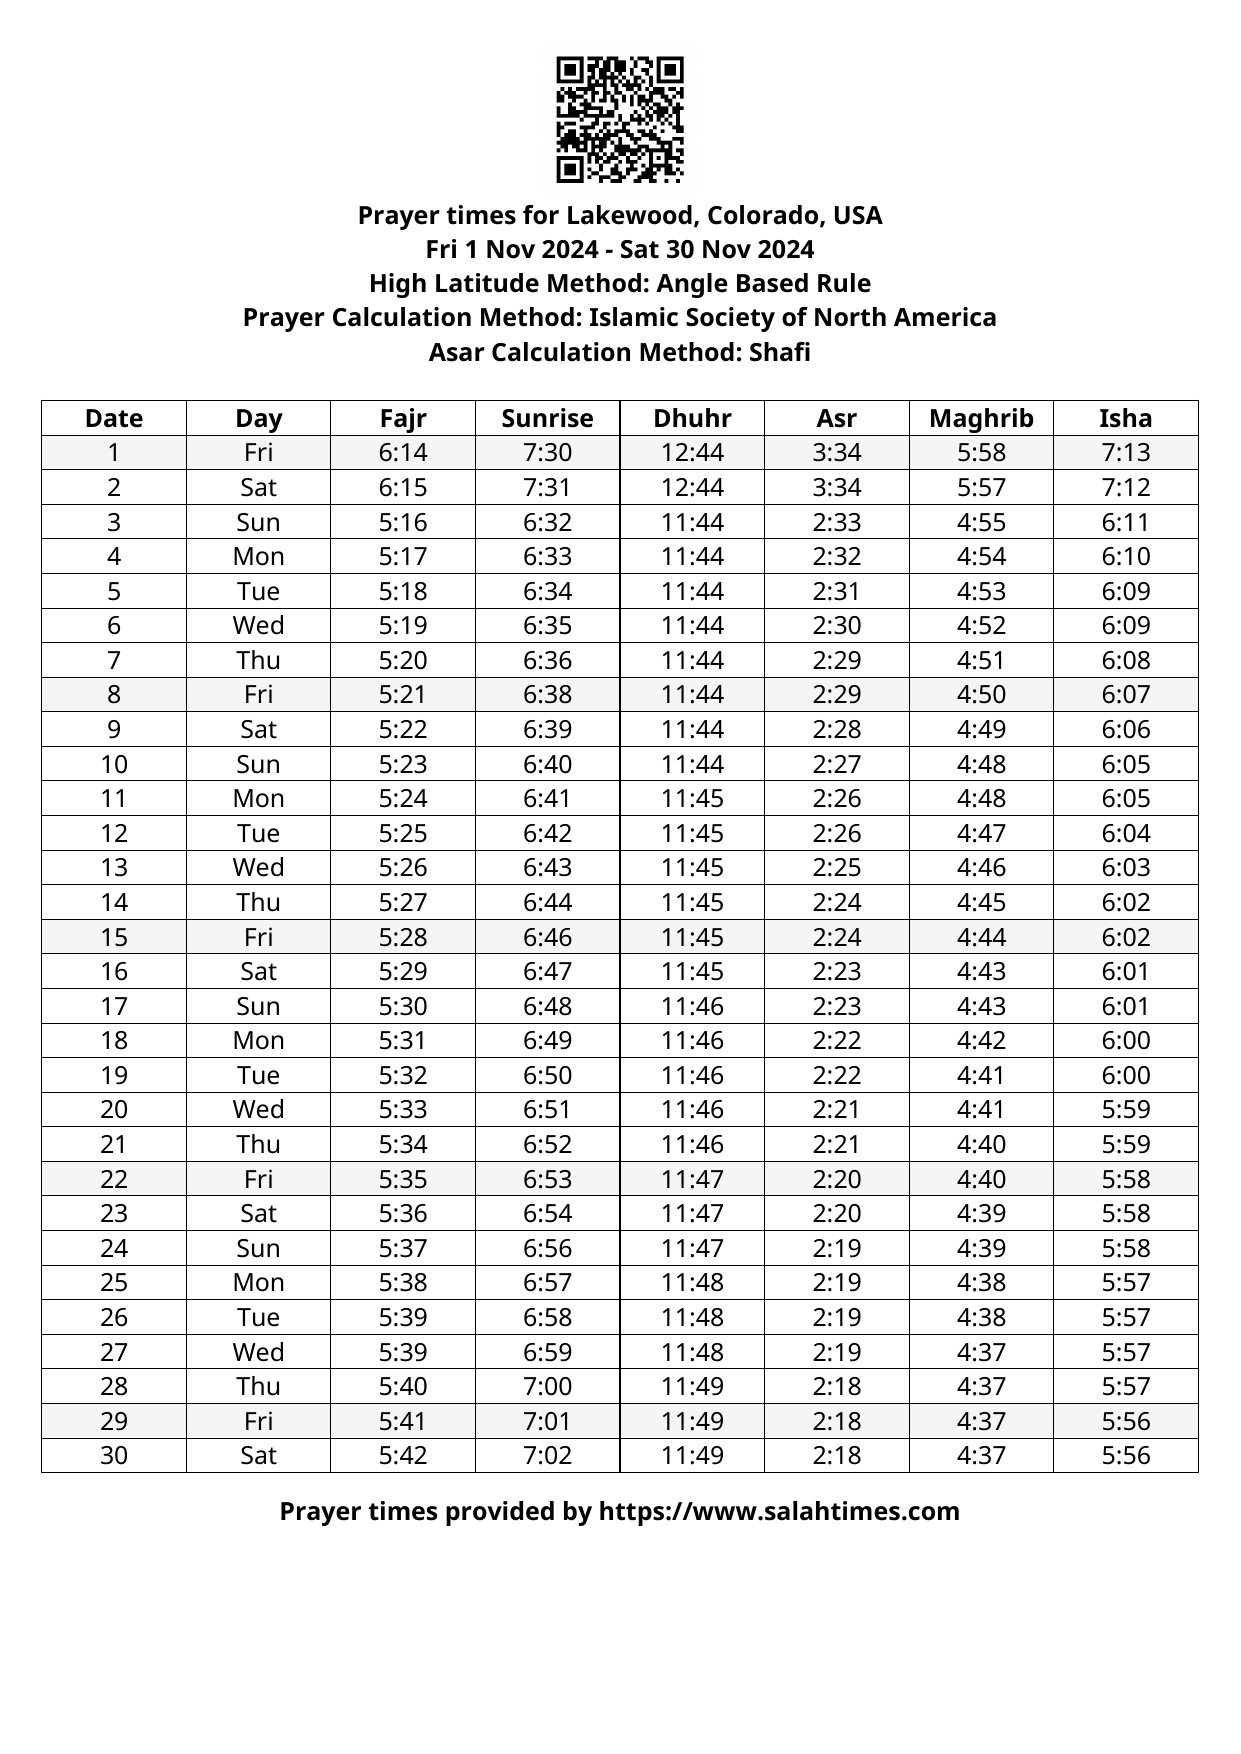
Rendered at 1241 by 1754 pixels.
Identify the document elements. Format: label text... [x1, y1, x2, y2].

table_cell 1 [42, 436, 186, 469]
table_cell Thu [187, 643, 330, 677]
table_cell 21 [42, 1127, 186, 1161]
table_cell 6:54 [476, 1196, 619, 1230]
table_cell 4:54 [910, 539, 1053, 573]
table_cell 5:32 [331, 1058, 475, 1092]
table_cell 5:24 [331, 781, 475, 815]
table_cell 6:41 [476, 781, 619, 815]
table_cell Sun [187, 747, 330, 780]
table_cell 6:36 [476, 643, 619, 677]
table_cell 11:46 [621, 1127, 764, 1161]
table_cell 17 [42, 989, 186, 1022]
table_cell 25 [42, 1266, 186, 1299]
text Asar Calculation Method: Shafi [42, 334, 1198, 368]
table_cell 2:23 [765, 989, 909, 1022]
table_cell Mon [187, 1266, 330, 1299]
table_cell 3:34 [765, 470, 909, 504]
table_cell 2:20 [765, 1196, 909, 1230]
table_cell 5:35 [331, 1162, 475, 1195]
table_cell 4:49 [910, 712, 1053, 746]
table_cell 11:44 [621, 539, 764, 573]
table_cell 18 [42, 1024, 186, 1057]
table_cell 22 [42, 1162, 186, 1195]
table_cell 2:19 [765, 1266, 909, 1299]
table_cell 11:45 [621, 781, 764, 815]
table_cell 24 [42, 1231, 186, 1264]
table_cell Tue [187, 1300, 330, 1334]
table_cell 6:43 [476, 851, 619, 884]
table_cell 12:44 [621, 470, 764, 504]
table_cell 23 [42, 1196, 186, 1230]
table_cell 14 [42, 885, 186, 919]
table_cell 2:18 [765, 1404, 909, 1437]
table_cell 6:57 [476, 1266, 619, 1299]
table_cell 11:46 [621, 989, 764, 1022]
table_cell 6:32 [476, 505, 619, 538]
table_cell 4:37 [910, 1335, 1053, 1368]
table_cell 5:30 [331, 989, 475, 1022]
table_cell 7:12 [1054, 470, 1198, 504]
table_cell 6:15 [331, 470, 475, 504]
table_cell 11:47 [621, 1162, 764, 1195]
table_cell 4 [42, 539, 186, 573]
table_cell 5:58 [1054, 1162, 1198, 1195]
table_cell 5:57 [1054, 1300, 1198, 1334]
table_cell 6:51 [476, 1093, 619, 1126]
table_header Dhuhr [621, 401, 764, 434]
table_cell 6:01 [1054, 989, 1198, 1022]
table_cell 6:58 [476, 1300, 619, 1334]
table_cell 5:23 [331, 747, 475, 780]
table_cell Sat [187, 1439, 330, 1472]
text Prayer Calculation Method: Islamic Society of North America [42, 300, 1198, 334]
table_cell 29 [42, 1404, 186, 1437]
table_cell Thu [187, 885, 330, 919]
table_cell 5:36 [331, 1196, 475, 1230]
table_cell 16 [42, 954, 186, 988]
text Fri 1 Nov 2024 - Sat 30 Nov 2024 [42, 232, 1198, 266]
table_cell 2:31 [765, 574, 909, 607]
table_cell 5:20 [331, 643, 475, 677]
table_cell 6:03 [1054, 851, 1198, 884]
table_cell 12 [42, 816, 186, 849]
table_cell 11:47 [621, 1196, 764, 1230]
table_cell 5:42 [331, 1439, 475, 1472]
table_cell 6:01 [1054, 954, 1198, 988]
table_cell 6:59 [476, 1335, 619, 1368]
table_cell 6:04 [1054, 816, 1198, 849]
table_cell Sat [187, 712, 330, 746]
table_cell 4:42 [910, 1024, 1053, 1057]
table_cell 5:19 [331, 609, 475, 642]
table_cell Thu [187, 1127, 330, 1161]
table_cell 6:06 [1054, 712, 1198, 746]
table_cell 6:02 [1054, 885, 1198, 919]
table_cell 6:40 [476, 747, 619, 780]
table_cell 4:53 [910, 574, 1053, 607]
table_cell 2:30 [765, 609, 909, 642]
table_cell 6:14 [331, 436, 475, 469]
table_cell 2:26 [765, 781, 909, 815]
table_cell 2:18 [765, 1439, 909, 1472]
table_cell 5:56 [1054, 1439, 1198, 1472]
table_cell 4:41 [910, 1058, 1053, 1092]
table_cell 2:19 [765, 1335, 909, 1368]
table_cell 4:51 [910, 643, 1053, 677]
table_cell 30 [42, 1439, 186, 1472]
table_cell 4:38 [910, 1266, 1053, 1299]
table_cell 6:35 [476, 609, 619, 642]
table_cell Tue [187, 816, 330, 849]
table_cell 6:11 [1054, 505, 1198, 538]
table_cell 7:31 [476, 470, 619, 504]
table_cell 5:40 [331, 1369, 475, 1403]
table_cell 11:48 [621, 1266, 764, 1299]
table_cell 5:28 [331, 920, 475, 953]
table_cell 2:21 [765, 1127, 909, 1161]
table_cell 6:08 [1054, 643, 1198, 677]
table_cell 9 [42, 712, 186, 746]
table_cell 6:39 [476, 712, 619, 746]
table_cell 10 [42, 747, 186, 780]
table_header Date [42, 401, 186, 434]
table_cell 2:26 [765, 816, 909, 849]
table_cell 7:13 [1054, 436, 1198, 469]
picture [542, 41, 699, 198]
table_cell 2:24 [765, 885, 909, 919]
table_cell 7:00 [476, 1369, 619, 1403]
table_cell 5:17 [331, 539, 475, 573]
table_cell 5:34 [331, 1127, 475, 1161]
table_cell 4:52 [910, 609, 1053, 642]
table_cell 11:44 [621, 678, 764, 711]
table_cell 4:44 [910, 920, 1053, 953]
table_header Fajr [331, 401, 475, 434]
table_cell 6:50 [476, 1058, 619, 1092]
table_cell 4:41 [910, 1093, 1053, 1126]
table_cell 7 [42, 643, 186, 677]
table_cell 6:52 [476, 1127, 619, 1161]
table_cell 28 [42, 1369, 186, 1403]
table_cell 2:32 [765, 539, 909, 573]
table_cell 5:27 [331, 885, 475, 919]
table_cell 4:48 [910, 781, 1053, 815]
table_cell 4:43 [910, 989, 1053, 1022]
table_cell 5:29 [331, 954, 475, 988]
table_cell 5:33 [331, 1093, 475, 1126]
table_header Day [187, 401, 330, 434]
table_cell 5:39 [331, 1300, 475, 1334]
table_cell 11:49 [621, 1439, 764, 1472]
table_cell 2:22 [765, 1058, 909, 1092]
table_cell Wed [187, 1335, 330, 1368]
table_cell 11:44 [621, 574, 764, 607]
table_cell 5:25 [331, 816, 475, 849]
table_cell 6:00 [1054, 1058, 1198, 1092]
table_cell Mon [187, 1024, 330, 1057]
table_cell 5:59 [1054, 1127, 1198, 1161]
table_cell 6:05 [1054, 781, 1198, 815]
table_cell 2:27 [765, 747, 909, 780]
table_cell 7:01 [476, 1404, 619, 1437]
table_cell 11:44 [621, 712, 764, 746]
table_cell 2:28 [765, 712, 909, 746]
table_cell 6:46 [476, 920, 619, 953]
table_cell 4:37 [910, 1404, 1053, 1437]
table_cell 2:22 [765, 1024, 909, 1057]
table_cell 2:24 [765, 920, 909, 953]
table_cell 11:44 [621, 747, 764, 780]
table_cell 2:29 [765, 678, 909, 711]
table_cell 6:09 [1054, 574, 1198, 607]
table_cell 2:18 [765, 1369, 909, 1403]
table_cell 11:46 [621, 1058, 764, 1092]
table_cell 5:57 [1054, 1266, 1198, 1299]
table_cell 6:33 [476, 539, 619, 573]
table_cell Thu [187, 1369, 330, 1403]
table_cell 11:45 [621, 851, 764, 884]
table_cell 11:47 [621, 1231, 764, 1264]
table_cell Sat [187, 1196, 330, 1230]
table_cell 3 [42, 505, 186, 538]
table_cell 11:46 [621, 1093, 764, 1126]
table_cell 6:56 [476, 1231, 619, 1264]
table_cell 5:37 [331, 1231, 475, 1264]
table_cell 11:44 [621, 609, 764, 642]
table_cell 27 [42, 1335, 186, 1368]
table_cell 11:45 [621, 920, 764, 953]
table_cell 5:26 [331, 851, 475, 884]
table_cell 4:37 [910, 1369, 1053, 1403]
table_cell 11:48 [621, 1335, 764, 1368]
table_cell 5:16 [331, 505, 475, 538]
table_cell 6:49 [476, 1024, 619, 1057]
table_cell 4:47 [910, 816, 1053, 849]
table_cell Wed [187, 609, 330, 642]
table_cell 5:57 [1054, 1369, 1198, 1403]
table_cell 15 [42, 920, 186, 953]
table_cell 5:22 [331, 712, 475, 746]
table_cell Fri [187, 436, 330, 469]
table_cell 6:34 [476, 574, 619, 607]
table_cell Sat [187, 470, 330, 504]
table_cell 5:56 [1054, 1404, 1198, 1437]
table_cell 11:45 [621, 954, 764, 988]
table_cell 5:21 [331, 678, 475, 711]
table_cell 5:57 [1054, 1335, 1198, 1368]
table_cell 6 [42, 609, 186, 642]
table_cell 4:45 [910, 885, 1053, 919]
table_cell 4:43 [910, 954, 1053, 988]
table_cell Sun [187, 989, 330, 1022]
table_cell 11 [42, 781, 186, 815]
table_cell 19 [42, 1058, 186, 1092]
table_cell 4:50 [910, 678, 1053, 711]
table_cell 11:46 [621, 1024, 764, 1057]
table_cell 6:42 [476, 816, 619, 849]
table_cell 7:30 [476, 436, 619, 469]
table_cell 2:21 [765, 1093, 909, 1126]
table_cell 5:41 [331, 1404, 475, 1437]
table_header Maghrib [910, 401, 1053, 434]
table_cell 4:48 [910, 747, 1053, 780]
table_cell 2:23 [765, 954, 909, 988]
table_cell Sun [187, 1231, 330, 1264]
table_cell Mon [187, 781, 330, 815]
table_cell 5:39 [331, 1335, 475, 1368]
table_cell 6:09 [1054, 609, 1198, 642]
table_cell 11:44 [621, 643, 764, 677]
table_cell 2:19 [765, 1231, 909, 1264]
table_cell 5:38 [331, 1266, 475, 1299]
table_cell 5:58 [1054, 1196, 1198, 1230]
table_cell 11:48 [621, 1300, 764, 1334]
table_cell Fri [187, 1404, 330, 1437]
table_cell 26 [42, 1300, 186, 1334]
table_cell 4:40 [910, 1127, 1053, 1161]
table_cell 2 [42, 470, 186, 504]
table_cell 5 [42, 574, 186, 607]
table_cell 6:00 [1054, 1024, 1198, 1057]
table_header Asr [765, 401, 909, 434]
table_cell 11:45 [621, 885, 764, 919]
table_cell Fri [187, 920, 330, 953]
table_cell 6:10 [1054, 539, 1198, 573]
table_cell 4:38 [910, 1300, 1053, 1334]
table_cell 12:44 [621, 436, 764, 469]
table_cell 5:58 [910, 436, 1053, 469]
table_cell 2:25 [765, 851, 909, 884]
table_cell 2:20 [765, 1162, 909, 1195]
table_cell 20 [42, 1093, 186, 1126]
table_cell 2:19 [765, 1300, 909, 1334]
table_cell 6:48 [476, 989, 619, 1022]
table_cell Mon [187, 539, 330, 573]
table_cell 4:40 [910, 1162, 1053, 1195]
table_cell 6:07 [1054, 678, 1198, 711]
table_cell 5:31 [331, 1024, 475, 1057]
table_cell 6:38 [476, 678, 619, 711]
table_cell Wed [187, 851, 330, 884]
text Prayer times provided by https://www.salahtimes.com [42, 1494, 1198, 1528]
table_cell Sat [187, 954, 330, 988]
table_cell 4:46 [910, 851, 1053, 884]
table_cell Tue [187, 574, 330, 607]
table_cell 6:47 [476, 954, 619, 988]
table_cell 11:49 [621, 1369, 764, 1403]
table_cell 5:18 [331, 574, 475, 607]
table_cell 2:33 [765, 505, 909, 538]
table_cell 5:57 [910, 470, 1053, 504]
table_cell Fri [187, 1162, 330, 1195]
table_cell 5:58 [1054, 1231, 1198, 1264]
text Prayer times for Lakewood, Colorado, USA [42, 198, 1198, 232]
table_cell 8 [42, 678, 186, 711]
table_cell 4:55 [910, 505, 1053, 538]
table_cell 6:02 [1054, 920, 1198, 953]
table_cell 11:44 [621, 505, 764, 538]
table_cell Tue [187, 1058, 330, 1092]
table_cell 2:29 [765, 643, 909, 677]
text High Latitude Method: Angle Based Rule [42, 266, 1198, 300]
table_cell 11:45 [621, 816, 764, 849]
table_cell 7:02 [476, 1439, 619, 1472]
table_cell 6:53 [476, 1162, 619, 1195]
table_cell 6:44 [476, 885, 619, 919]
table_cell 6:05 [1054, 747, 1198, 780]
table_cell Fri [187, 678, 330, 711]
table_cell Wed [187, 1093, 330, 1126]
table_cell 4:37 [910, 1439, 1053, 1472]
table_cell 5:59 [1054, 1093, 1198, 1126]
table_cell 3:34 [765, 436, 909, 469]
table_cell 13 [42, 851, 186, 884]
table_cell 4:39 [910, 1231, 1053, 1264]
table_cell Sun [187, 505, 330, 538]
table_cell 11:49 [621, 1404, 764, 1437]
table_cell 4:39 [910, 1196, 1053, 1230]
table_header Isha [1054, 401, 1198, 434]
table_header Sunrise [476, 401, 619, 434]
